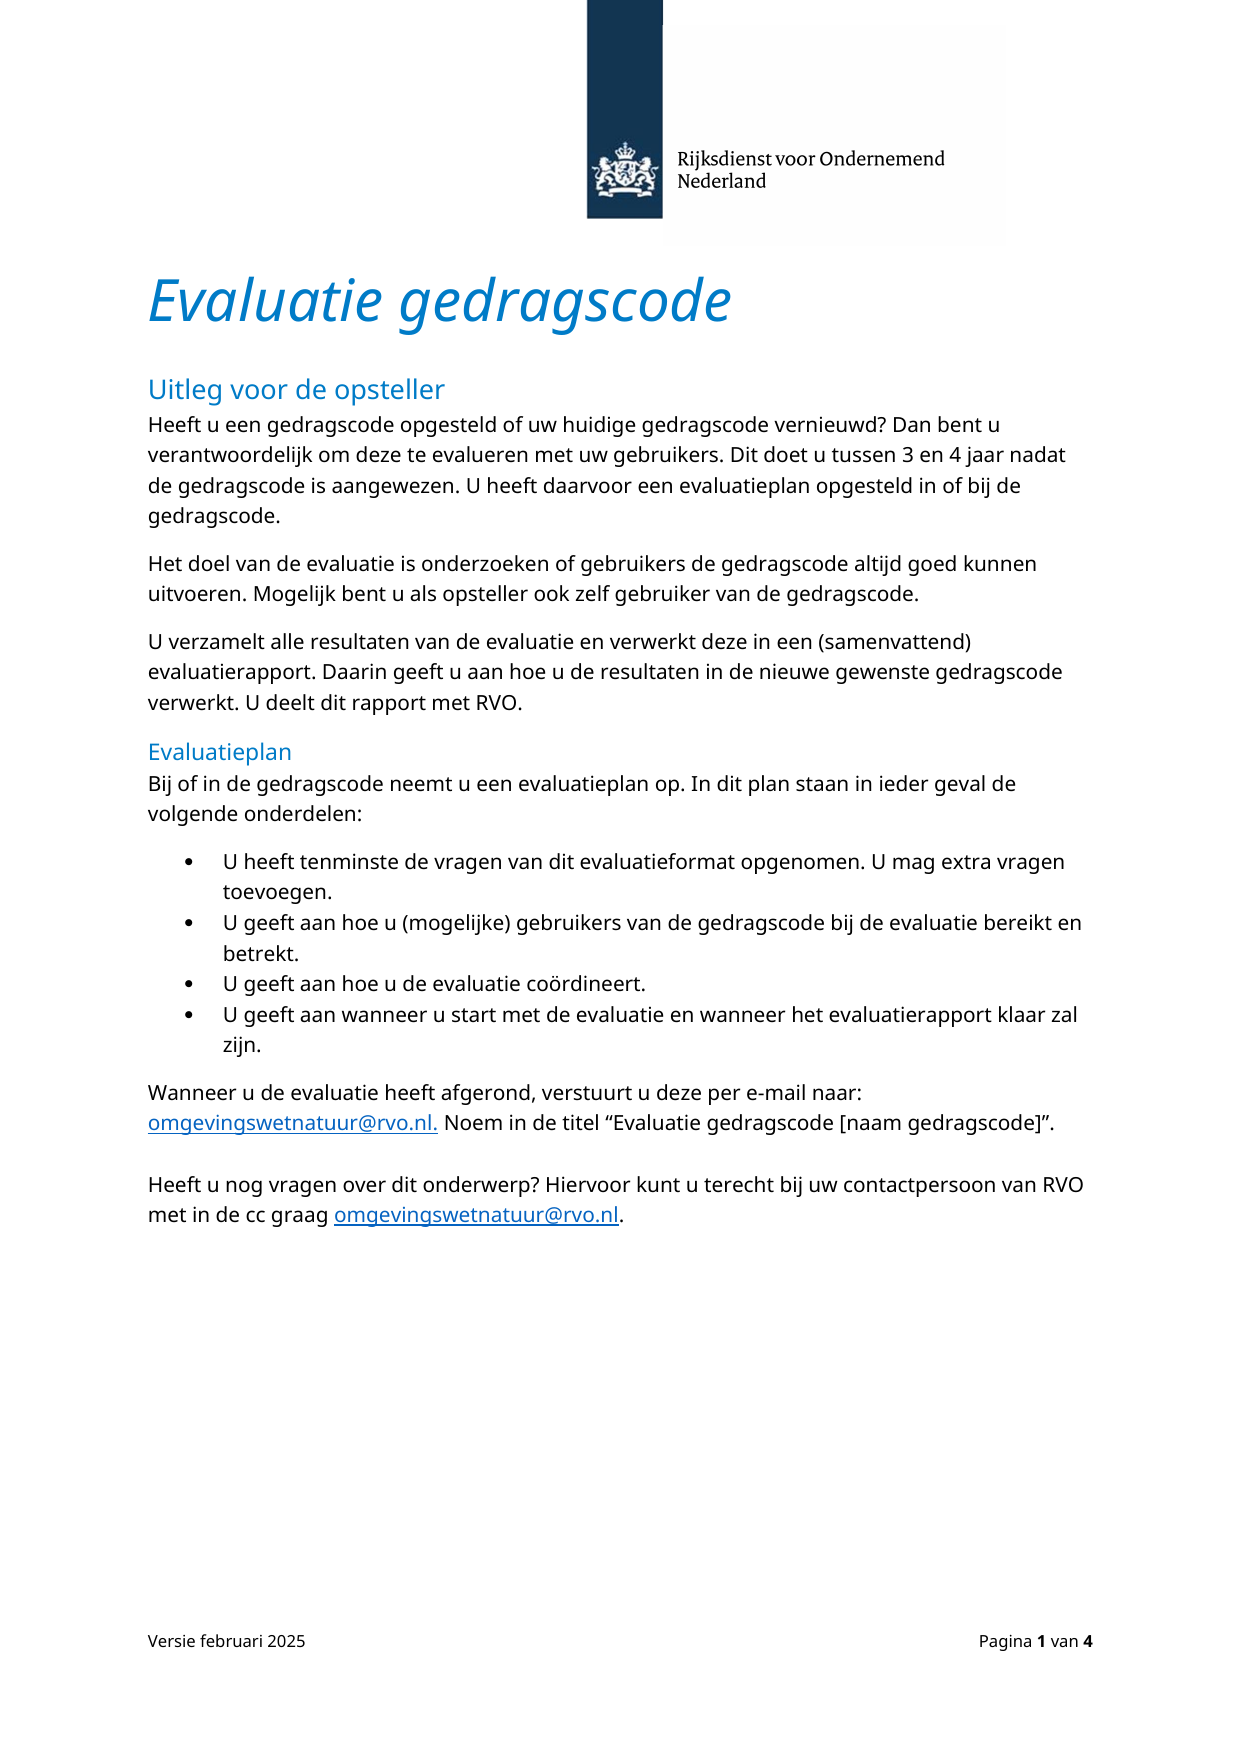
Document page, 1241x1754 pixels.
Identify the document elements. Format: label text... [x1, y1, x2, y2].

picture [586, 0, 1007, 246]
text Heeft u nog vragen over dit onderwerp? Hiervoor kunt u terecht bij uw contactpersoon van RVO met in de cc graag omgevingswetnatuur@rvo.nl. [148, 1170, 1093, 1229]
list U heeft tenminste de vragen van dit evaluatieformat opgenomen. U mag extra vragen toevoegen. [185, 847, 1093, 906]
list U geeft aan hoe u de evaluatie coördineert. [185, 969, 1093, 998]
text U verzamelt alle resultaten van de evaluatie en verwerkt deze in een (samenvattend) evaluatierapport. Daarin geeft u aan hoe u de resultaten in de nieuwe gewenste gedragscode verwerkt. U deelt dit rapport met RVO. [148, 627, 1093, 717]
list U geeft aan hoe u (mogelijke) gebruikers van de gedragscode bij de evaluatie bereikt en betrekt. [185, 908, 1093, 967]
text Uitleg voor de opsteller Heeft u een gedragscode opgesteld of uw huidige gedragscode vernieuwd? Dan bent u verantwoordelijk om deze te evalueren met uw gebruikers. Dit doet u tussen 3 en 4 jaar nadat de gedragscode is aangewezen. U heeft daarvoor een evaluatieplan opgesteld in of bij de gedragscode. [148, 371, 1093, 530]
list U geeft aan wanneer u start met de evaluatie en wanneer het evaluatierapport klaar zal zijn. [185, 1000, 1093, 1059]
text Wanneer u de evaluatie heeft afgerond, verstuurt u deze per e-mail naar: omgevingswetnatuur@rvo.nl. Noem in de titel “Evaluatie gedragscode [naam gedragscode]”. [148, 1078, 1093, 1137]
text Evaluatieplan Bij of in de gedragscode neemt u een evaluatieplan op. In dit plan staan in ieder geval de volgende onderdelen: [148, 735, 1093, 828]
text Het doel van de evaluatie is onderzoeken of gebruikers de gedragscode altijd goed kunnen uitvoeren. Mogelijk bent u als opsteller ook zelf gebruiker van de gedragscode. [148, 549, 1093, 608]
title Evaluatie gedragscode [148, 275, 1093, 333]
